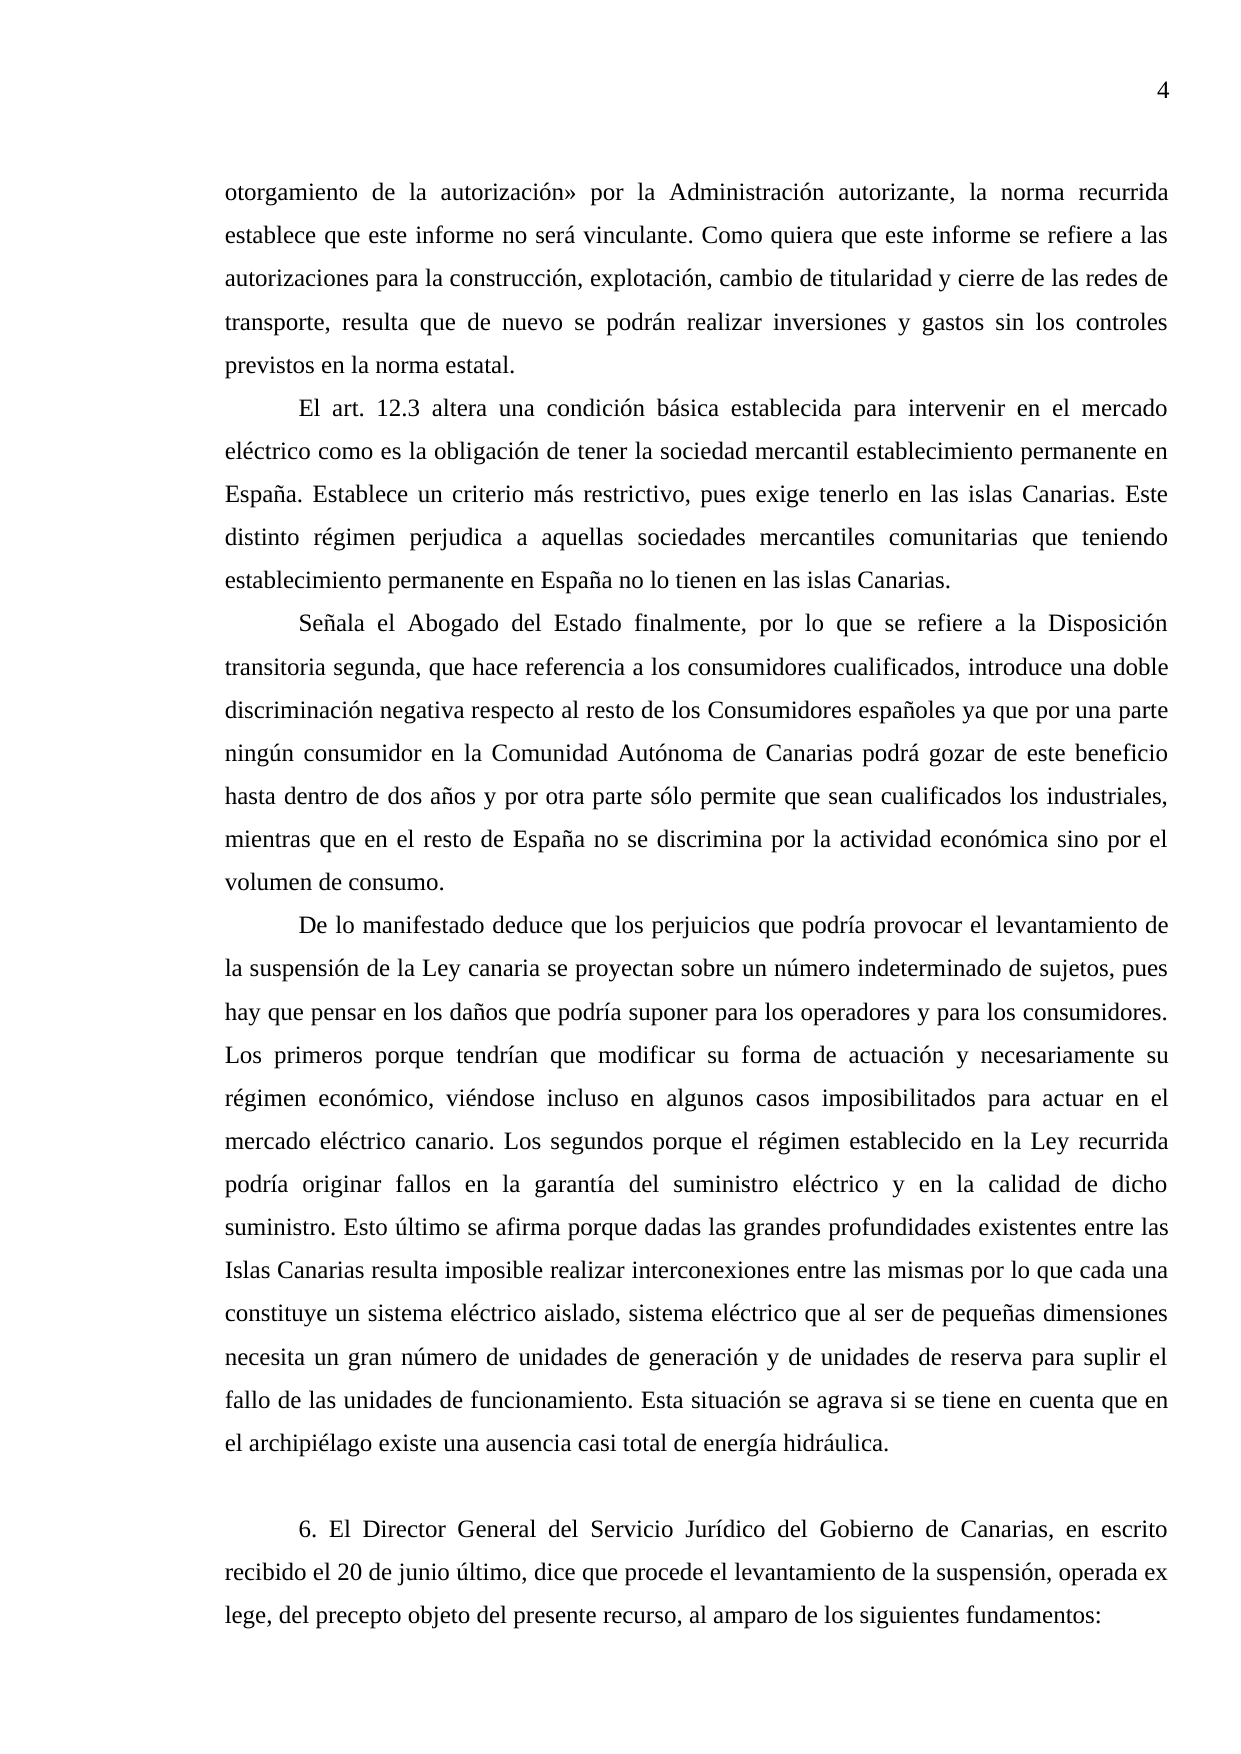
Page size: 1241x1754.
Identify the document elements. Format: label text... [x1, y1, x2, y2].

text Señala el Abogado del Estado finalmente, por lo que se refiere a la Disposición transitoria segunda, que hace referencia a los consumidores cualificados, introduce una doble discriminación negativa respecto al resto de los Consumidores españoles ya que por una parte ningún consumidor en la Comunidad Autónoma de Canarias podrá gozar de este beneficio hasta dentro de dos años y por otra parte sólo permite que sean cualificados los industriales, mientras que en el resto de España no se discrimina por la actividad económica sino por el volumen de consumo. [224, 608, 1169, 896]
text De lo manifestado deduce que los perjuicios que podría provocar el levantamiento de la suspensión de la Ley canaria se proyectan sobre un número indeterminado de sujetos, pues hay que pensar en los daños que podría suponer para los operadores y para los consumidores. Los primeros porque tendrían que modificar su forma de actuación y necesariamente su régimen económico, viéndose incluso en algunos casos imposibilitados para actuar en el mercado eléctrico canario. Los segundos porque el régimen establecido en la Ley recurrida podría originar fallos en la garantía del suministro eléctrico y en la calidad de dicho suministro. Esto último se afirma porque dadas las grandes profundidades existentes entre las Islas Canarias resulta imposible realizar interconexiones entre las mismas por lo que cada una constituye un sistema eléctrico aislado, sistema eléctrico que al ser de pequeñas dimensiones necesita un gran número de unidades de generación y de unidades de reserva para suplir el fallo de las unidades de funcionamiento. Esta situación se agrava si se tiene en cuenta que en el archipiélago existe una ausencia casi total de energía hidráulica. [224, 910, 1169, 1457]
text 6. El Director General del Servicio Jurídico del Gobierno de Canarias, en escrito recibido el 20 de junio último, dice que procede el levantamiento de la suspensión, operada ex lege, del precepto objeto del presente recurso, al amparo de los siguientes fundamentos: [224, 1514, 1169, 1629]
text El art. 12.3 altera una condición básica establecida para intervenir en el mercado eléctrico como es la obligación de tener la sociedad mercantil establecimiento permanente en España. Establece un criterio más restrictivo, pues exige tenerlo en las islas Canarias. Este distinto régimen perjudica a aquellas sociedades mercantiles comunitarias que teniendo establecimiento permanente en España no lo tienen en las islas Canarias. [224, 393, 1169, 594]
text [224, 177, 1169, 378]
